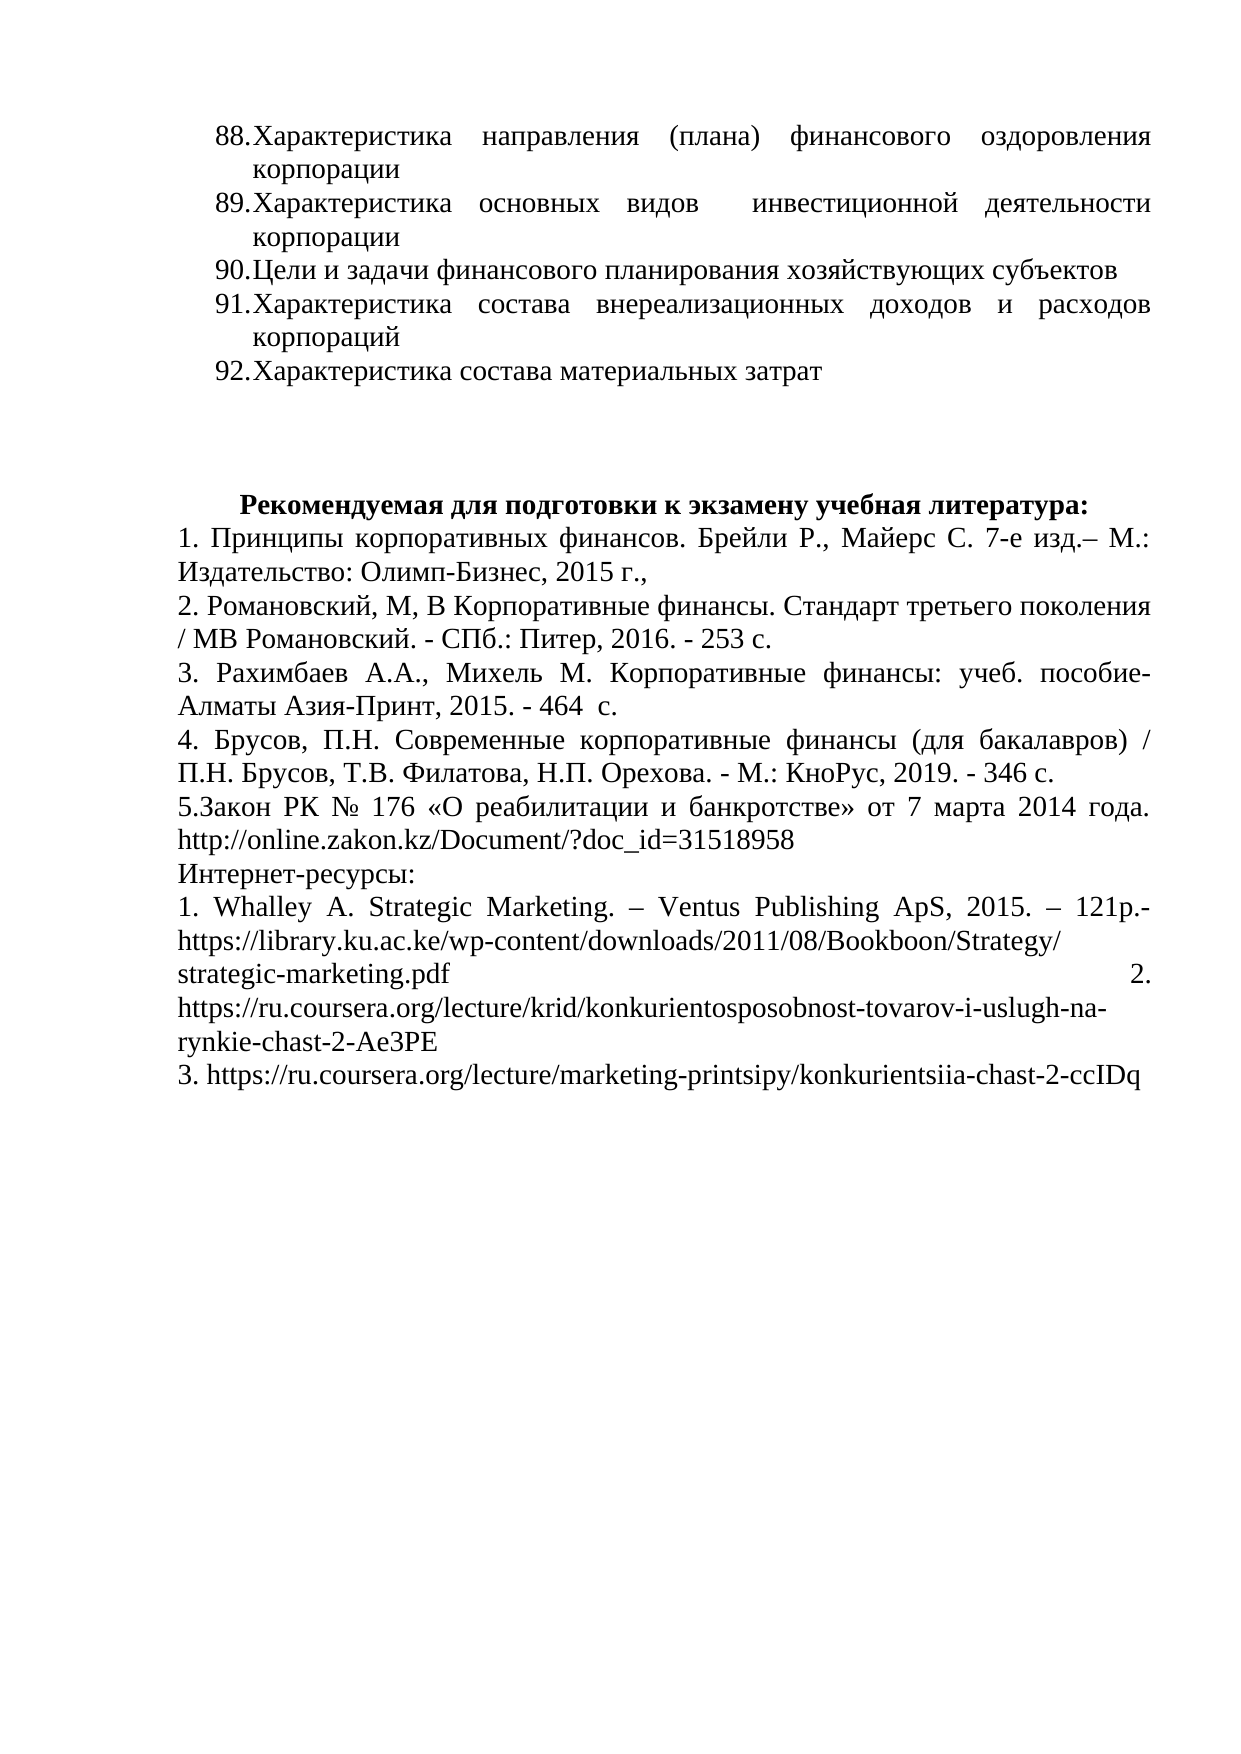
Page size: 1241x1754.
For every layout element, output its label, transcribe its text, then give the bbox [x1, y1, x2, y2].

text Интернет-ресурсы: [177, 856, 1152, 889]
list Характеристика основных видов инвестиционной деятельности корпорации [215, 185, 1152, 252]
text 3. Рахимбаев А.А., Михель М. Корпоративные финансы: учеб. пособие-Алматы Азия-Принт, 2015. - 464 с. [177, 655, 1152, 722]
list Характеристика направления (плана) финансового оздоровления корпорации [215, 118, 1152, 185]
text 5.Закон РК № 176 «О реабилитации и банкротстве» от 7 марта 2014 года. http://online.zakon.kz/Document/?doc_id=31518958 [177, 789, 1152, 856]
list Цели и задачи финансового планирования хозяйствующих субъектов [215, 252, 1152, 286]
list Характеристика состава внереализационных доходов и расходов корпораций [215, 286, 1152, 353]
text Рекомендуемая для подготовки к экзамену учебная литература: [177, 487, 1152, 521]
text 2. Романовский, М, В Корпоративные финансы. Стандарт третьего поколения / МВ Романовский. - СПб.: Питер, 2016. - 253 c. [177, 588, 1152, 655]
text 3. https://ru.coursera.org/lecture/marketing-printsipy/konkurientsiia-chast-2-ccIDq [177, 1057, 1152, 1091]
list Характеристика состава материальных затрат [215, 353, 1152, 386]
text 1. Whalley A. Strategic Marketing. – Ventus Publishing ApS, 2015. – 121p.- https://library.ku.ac.ke/wp-content/downloads/2011/08/Bookboon/Strategy/strategic-marketing.pdf 2. https://ru.coursera.org/lecture/krid/konkurientosposobnost-tovarov-i-uslugh-na-rynkie-chast-2-Ae3PE [177, 889, 1152, 1057]
text 4. Брусов, П.Н. Современные корпоративные финансы (для бакалавров) / П.Н. Брусов, Т.В. Филатова, Н.П. Орехова. - М.: КноРус, 2019. - 346 c. [177, 722, 1152, 789]
text 1. Принципы корпоративных финансов. Брейли Р., Майерс С. 7-е изд.– М.: Издательство: Олимп-Бизнес, 2015 г., [177, 521, 1152, 588]
